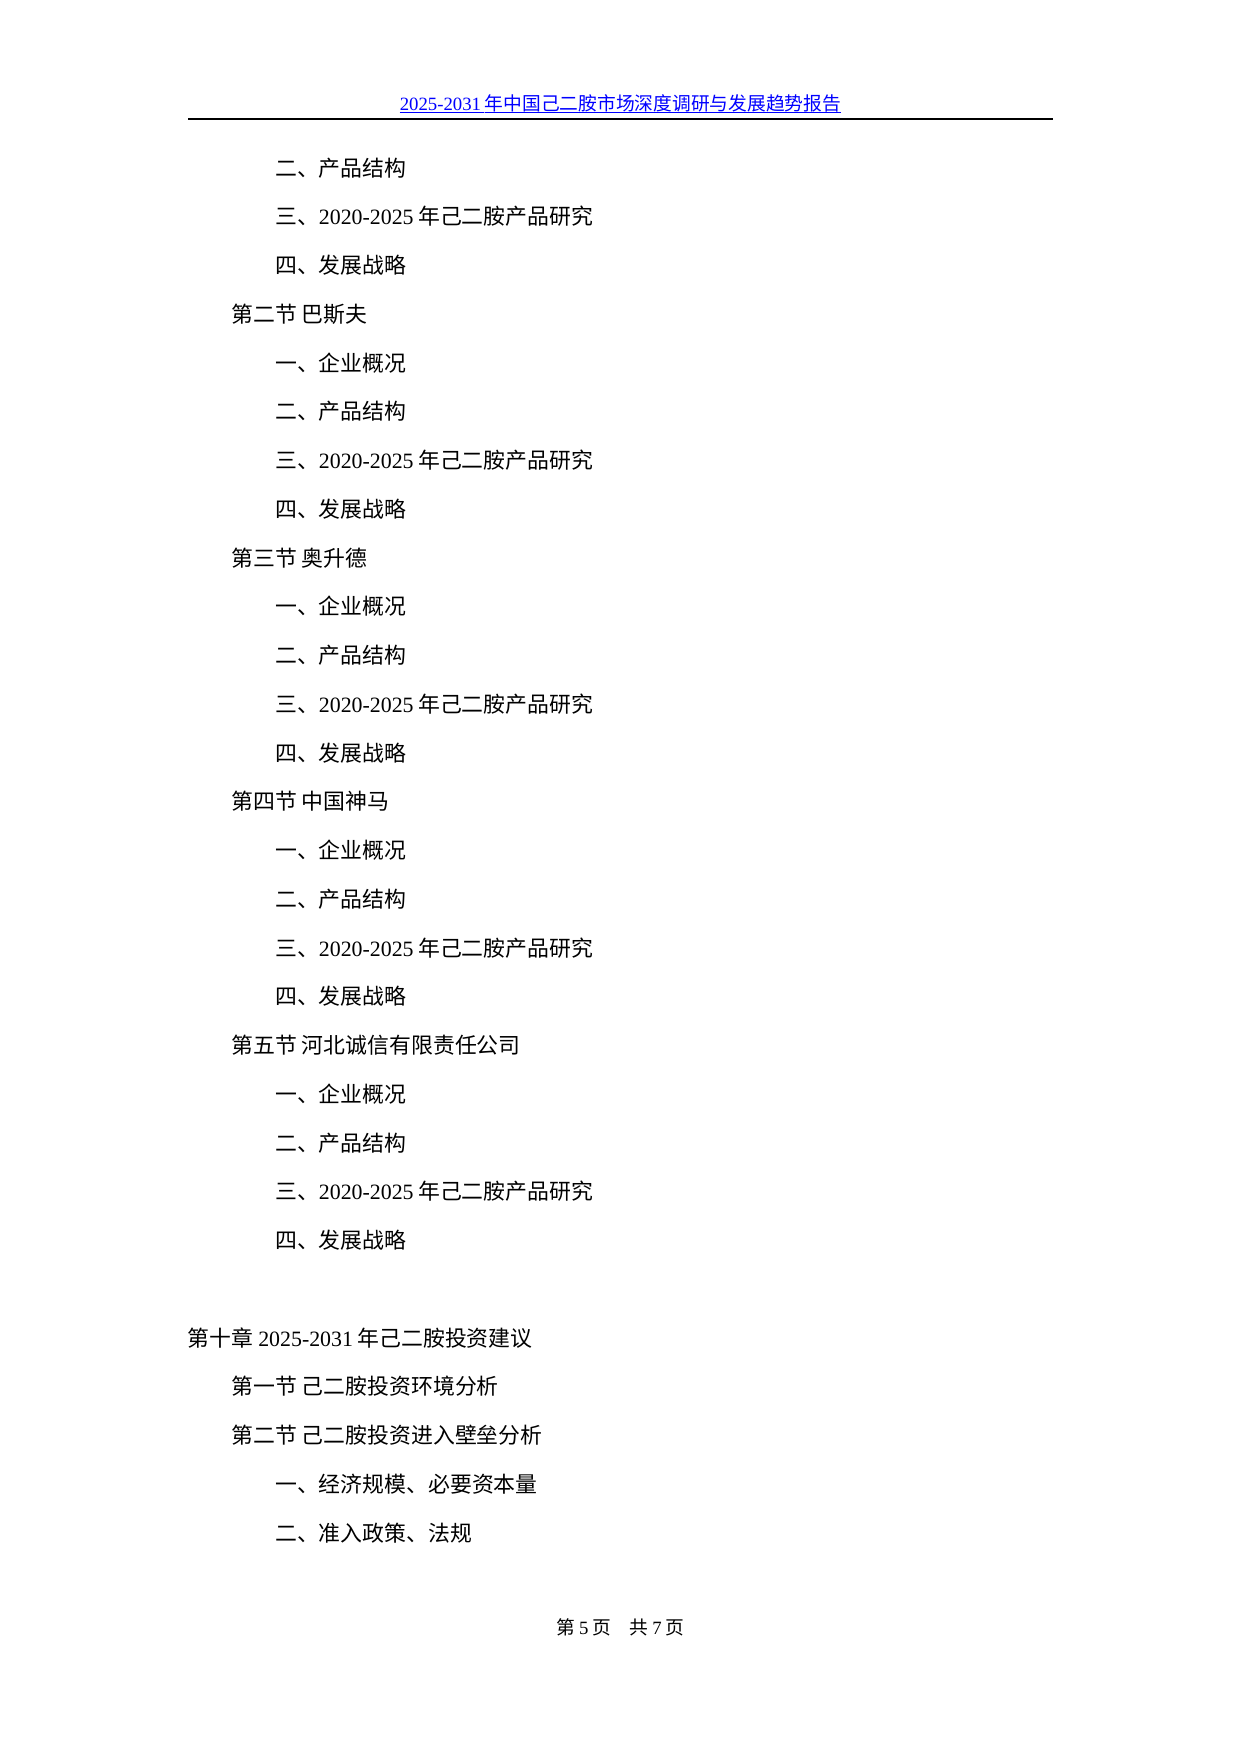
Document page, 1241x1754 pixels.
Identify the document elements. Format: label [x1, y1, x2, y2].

text [187, 150, 1053, 1548]
